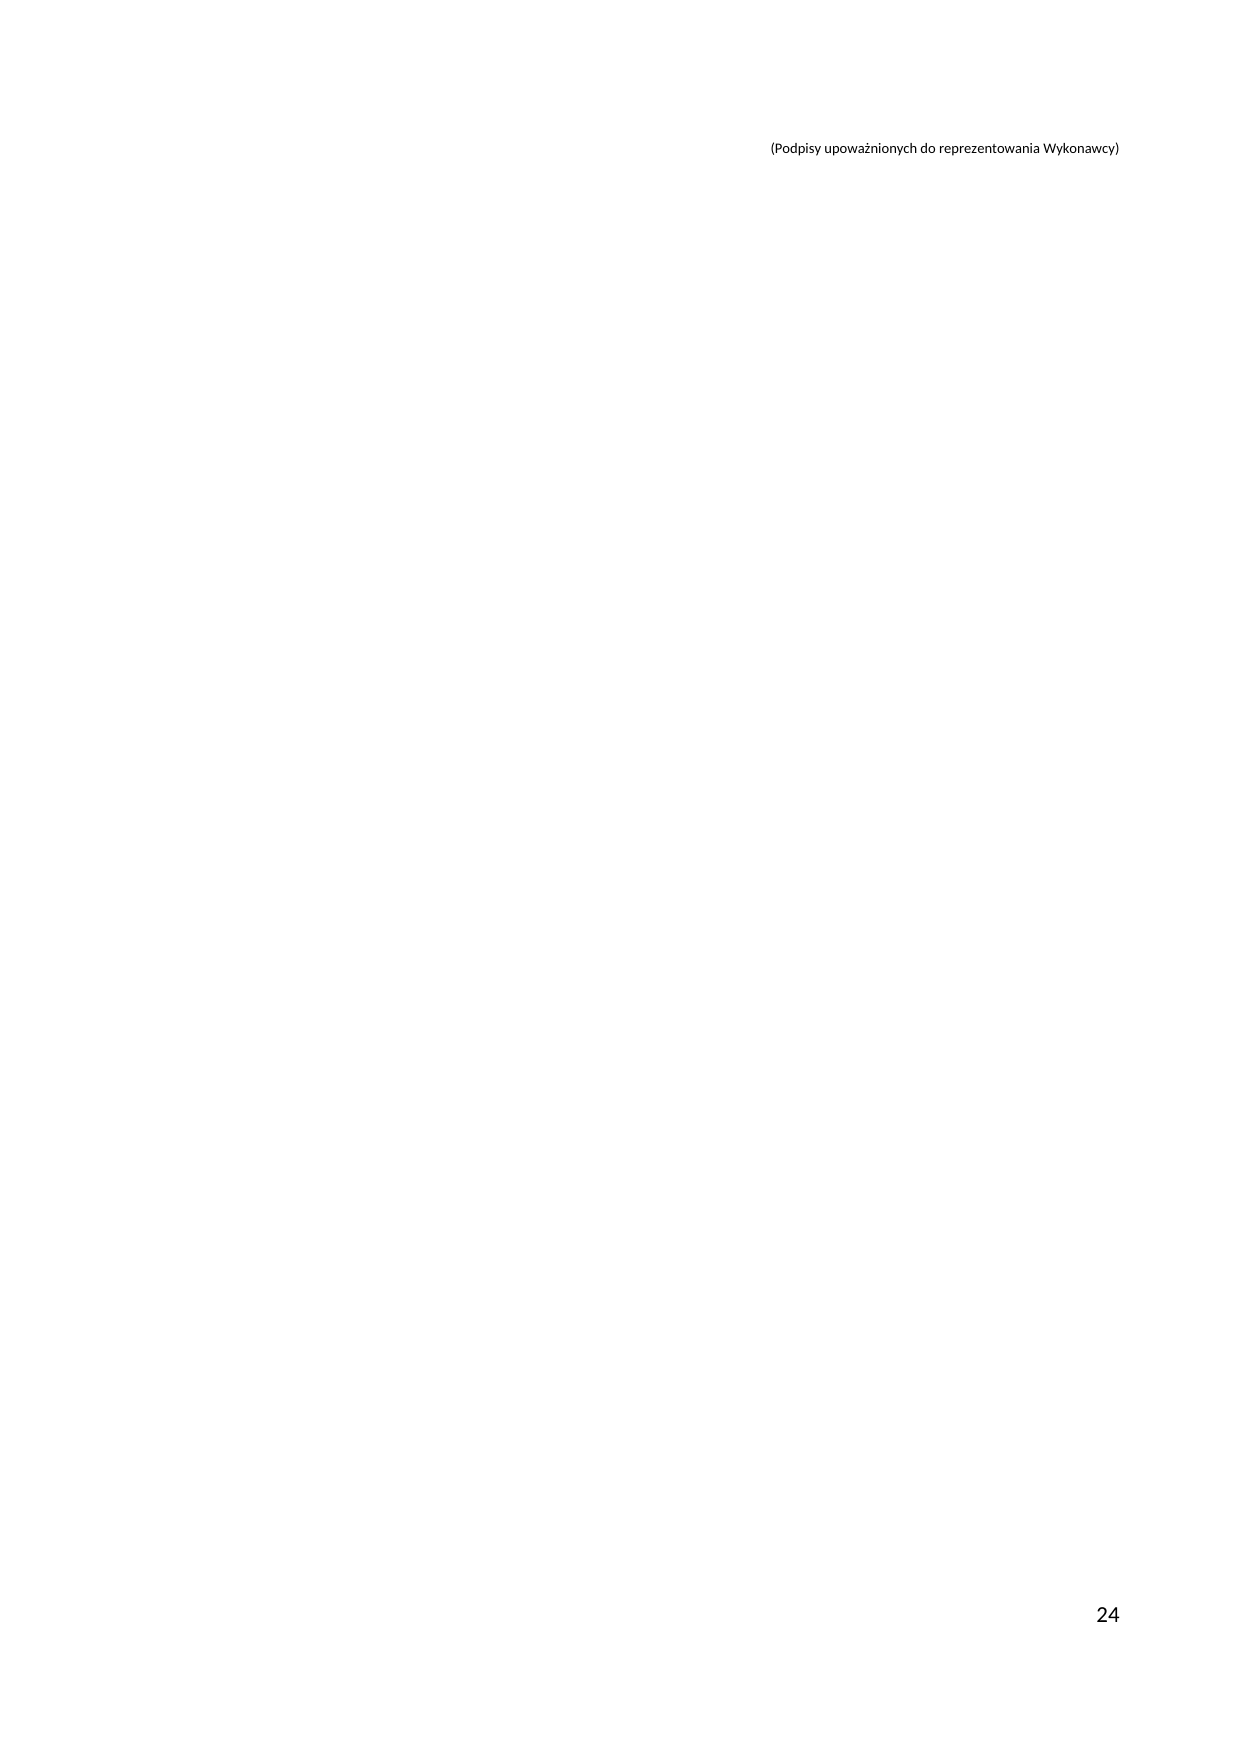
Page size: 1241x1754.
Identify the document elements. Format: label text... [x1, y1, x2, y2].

text (Podpisy upoważnionych do reprezentowania Wykonawcy) [85, 139, 1119, 157]
